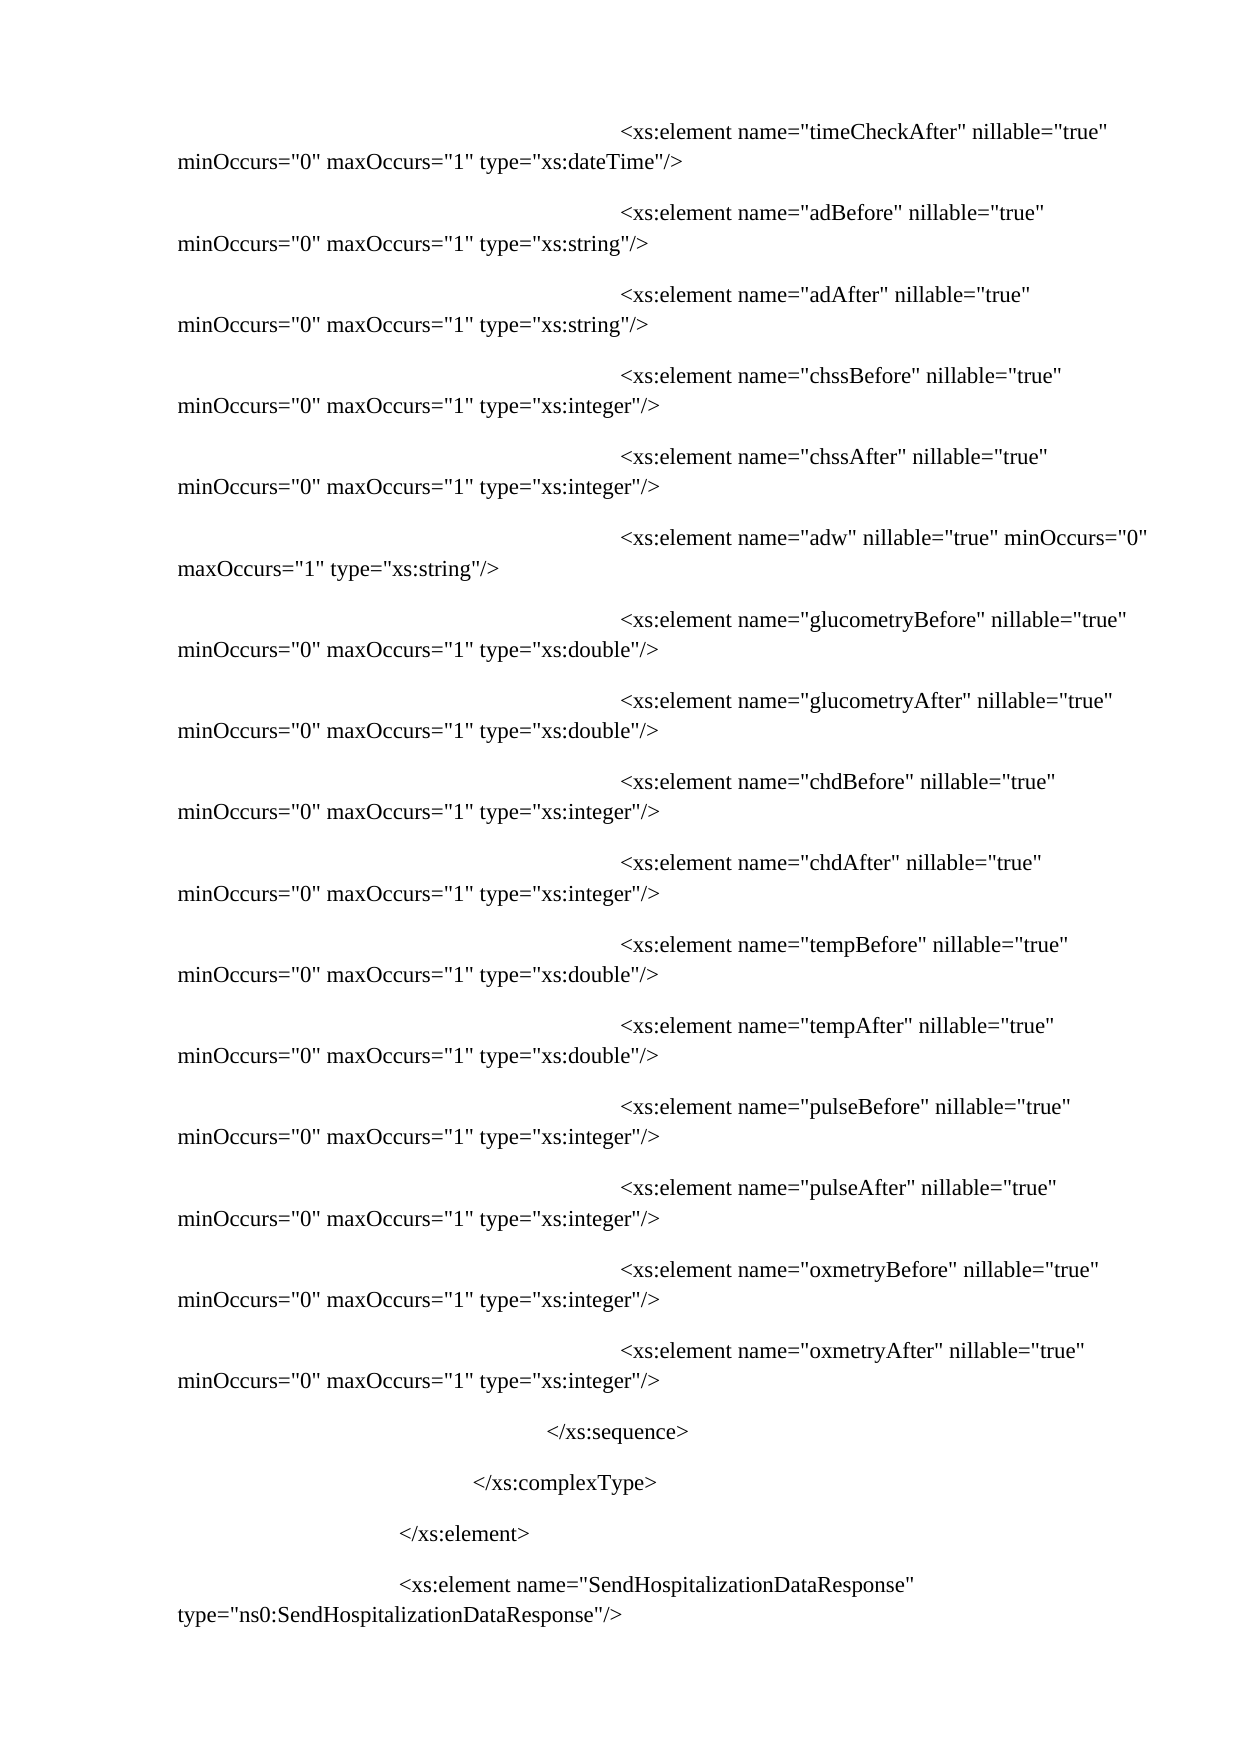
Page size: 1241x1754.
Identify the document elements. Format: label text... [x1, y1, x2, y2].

text <xs:element name="pulseAfter" nillable="true" minOccurs="0" maxOccurs="1" type="xs:integer"/> [177, 1174, 1152, 1231]
text <xs:element name="SendHospitalizationDataResponse" type="ns0:SendHospitalizationDataResponse"/> [177, 1571, 1152, 1628]
text <xs:element name="tempBefore" nillable="true" minOccurs="0" maxOccurs="1" type="xs:double"/> [177, 931, 1152, 987]
text </xs:complexType> [177, 1469, 1152, 1496]
text </xs:element> [177, 1520, 1152, 1547]
text <xs:element name="glucometryBefore" nillable="true" minOccurs="0" maxOccurs="1" type="xs:double"/> [177, 606, 1152, 662]
text </xs:sequence> [177, 1418, 1152, 1444]
text <xs:element name="oxmetryBefore" nillable="true" minOccurs="0" maxOccurs="1" type="xs:integer"/> [177, 1256, 1152, 1312]
text <xs:element name="glucometryAfter" nillable="true" minOccurs="0" maxOccurs="1" type="xs:double"/> [177, 687, 1152, 743]
text <xs:element name="chdAfter" nillable="true" minOccurs="0" maxOccurs="1" type="xs:integer"/> [177, 849, 1152, 906]
text <xs:element name="adw" nillable="true" minOccurs="0" maxOccurs="1" type="xs:string"/> [177, 524, 1152, 581]
text <xs:element name="adBefore" nillable="true" minOccurs="0" maxOccurs="1" type="xs:string"/> [177, 199, 1152, 256]
text <xs:element name="chssBefore" nillable="true" minOccurs="0" maxOccurs="1" type="xs:integer"/> [177, 362, 1152, 418]
text <xs:element name="chssAfter" nillable="true" minOccurs="0" maxOccurs="1" type="xs:integer"/> [177, 443, 1152, 500]
text <xs:element name="oxmetryAfter" nillable="true" minOccurs="0" maxOccurs="1" type="xs:integer"/> [177, 1337, 1152, 1393]
text <xs:element name="timeCheckAfter" nillable="true" minOccurs="0" maxOccurs="1" type="xs:dateTime"/> [177, 118, 1152, 175]
text <xs:element name="chdBefore" nillable="true" minOccurs="0" maxOccurs="1" type="xs:integer"/> [177, 768, 1152, 825]
text <xs:element name="pulseBefore" nillable="true" minOccurs="0" maxOccurs="1" type="xs:integer"/> [177, 1093, 1152, 1150]
text <xs:element name="adAfter" nillable="true" minOccurs="0" maxOccurs="1" type="xs:string"/> [177, 281, 1152, 337]
text <xs:element name="tempAfter" nillable="true" minOccurs="0" maxOccurs="1" type="xs:double"/> [177, 1012, 1152, 1068]
